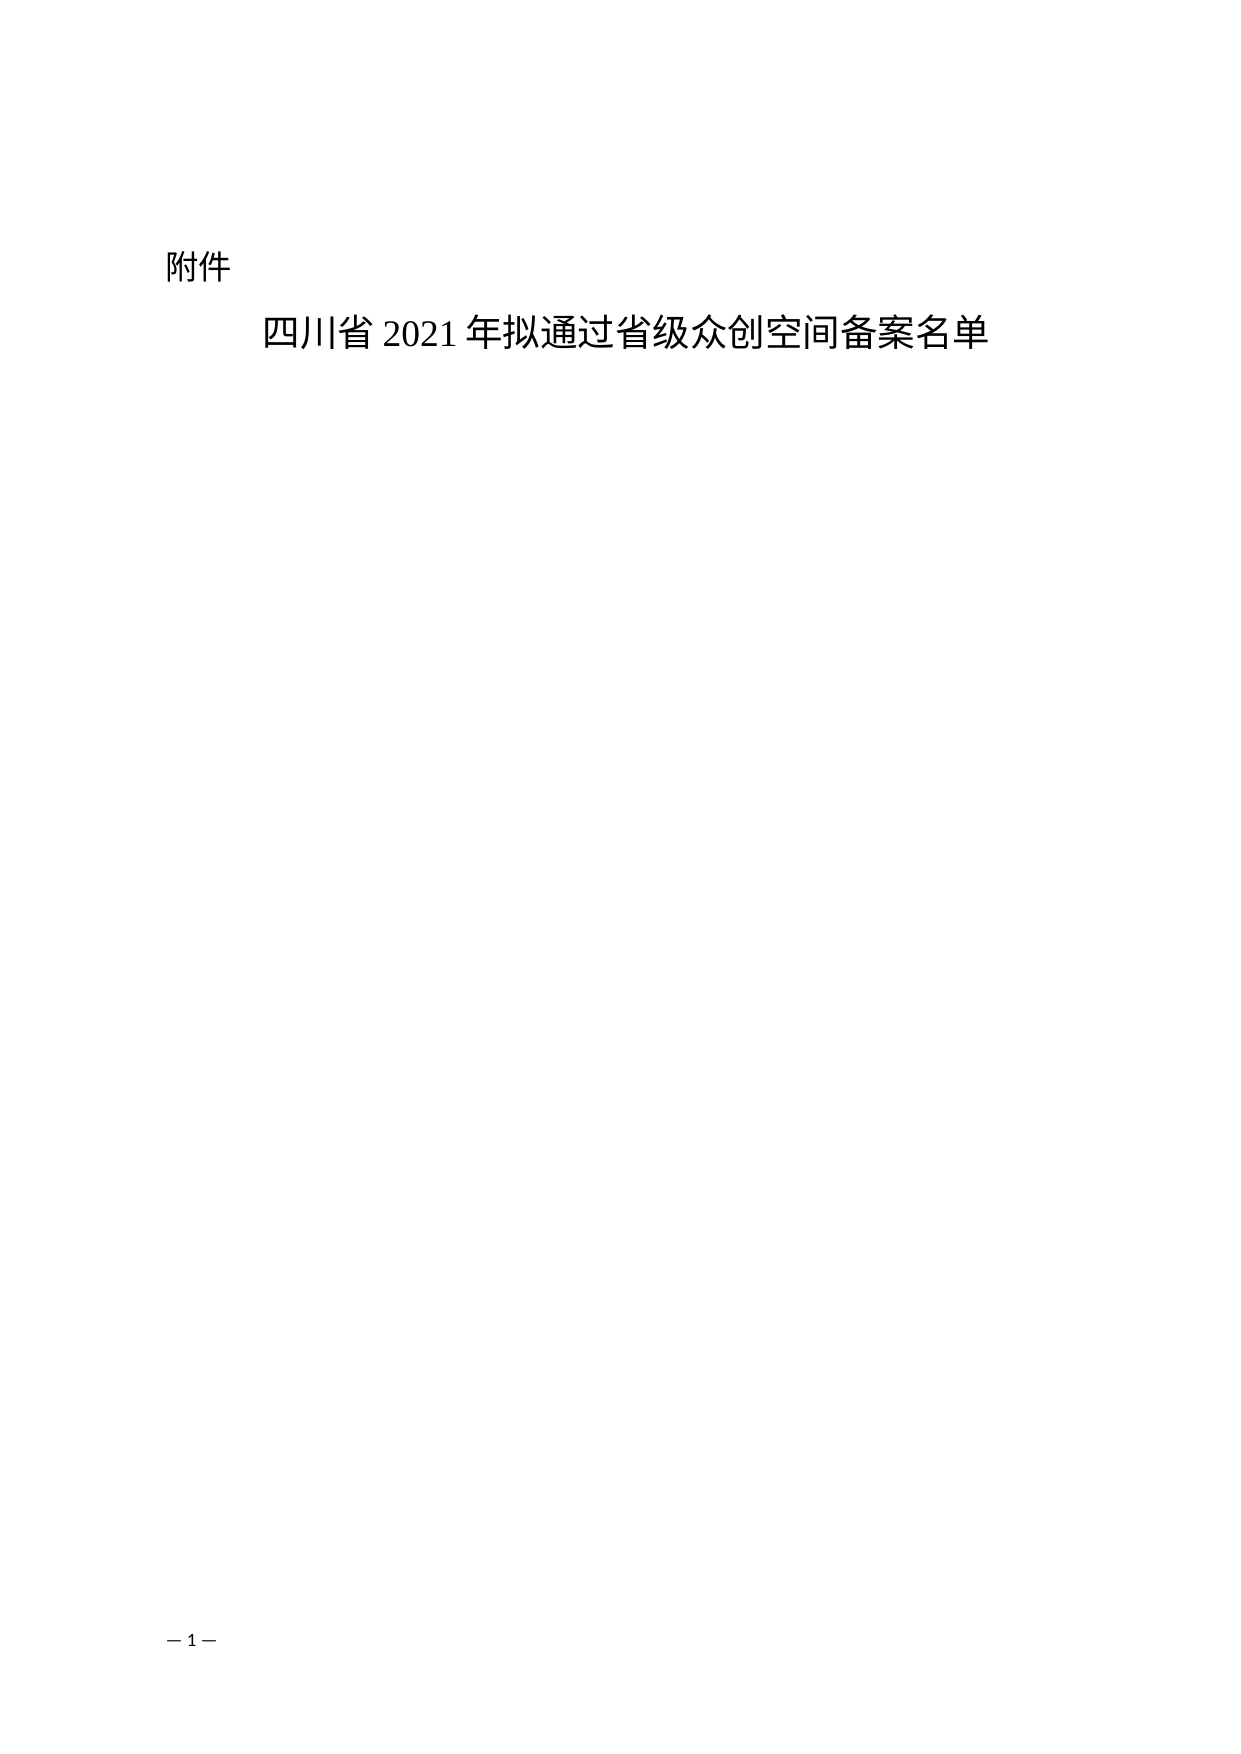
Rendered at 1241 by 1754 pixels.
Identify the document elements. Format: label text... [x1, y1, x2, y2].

text 附件 [165, 233, 1087, 298]
text 四川省2021年拟通过省级众创空间备案名单 [165, 298, 1087, 363]
